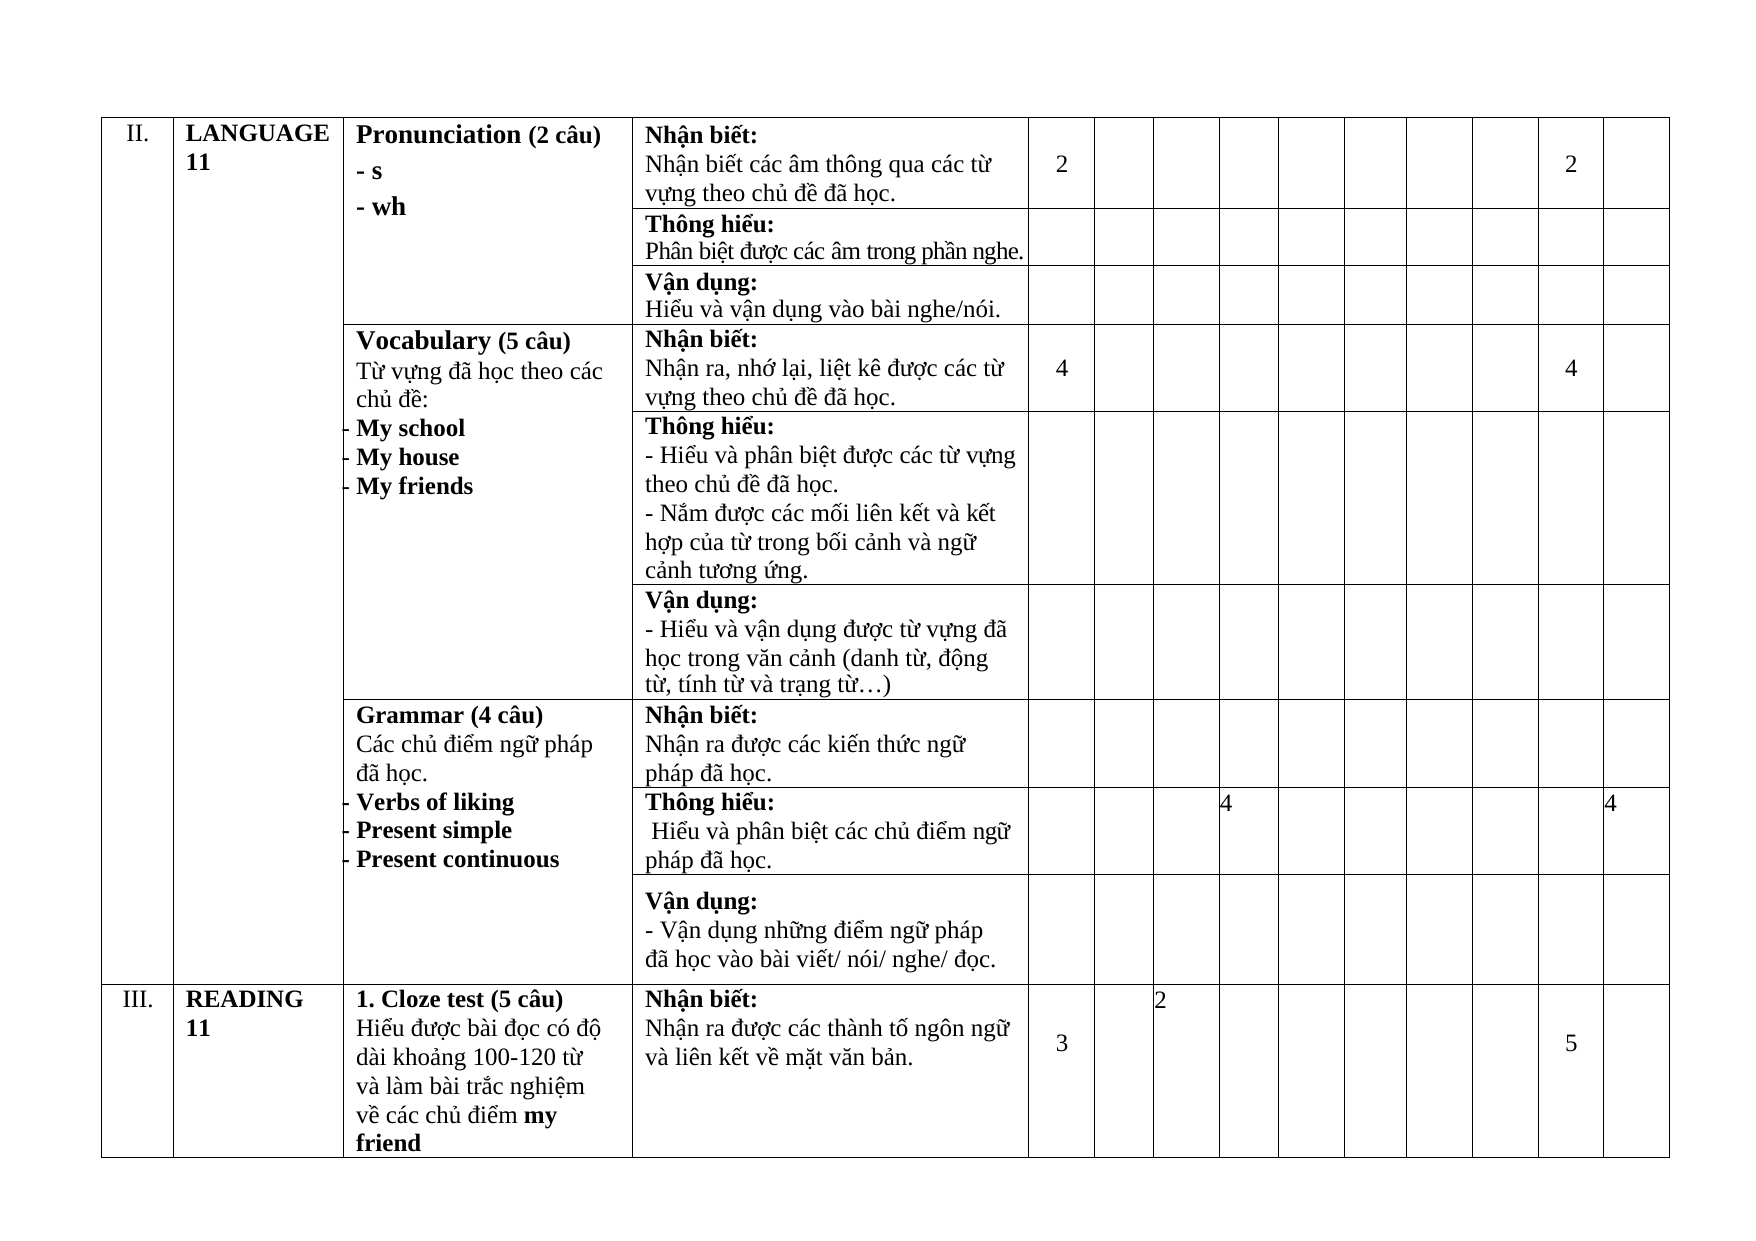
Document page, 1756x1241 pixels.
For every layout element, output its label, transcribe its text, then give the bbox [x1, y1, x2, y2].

table_cell [1604, 412, 1669, 584]
table_cell [1029, 585, 1094, 699]
table_cell 5 [1539, 985, 1603, 1157]
table_cell [1029, 875, 1094, 984]
table_cell 4 [1029, 325, 1094, 411]
table_cell [1279, 788, 1344, 874]
table_header II. [102, 118, 173, 984]
table_cell [1604, 266, 1669, 323]
table_cell [1029, 266, 1094, 323]
table_header [1279, 118, 1344, 208]
table_cell [1345, 209, 1406, 265]
table_cell READING 11 [174, 985, 343, 1157]
table_cell [1029, 412, 1094, 584]
table_cell [1407, 266, 1472, 323]
table_cell [1407, 875, 1472, 984]
table_cell [1407, 325, 1472, 411]
table_cell [1220, 412, 1278, 584]
table_cell [1029, 209, 1094, 265]
table_cell 2 [1154, 985, 1219, 1157]
table_cell [1279, 985, 1344, 1157]
table_cell [1539, 412, 1603, 584]
table_cell Vận dụng: Hiểu và vận dụng vào bài nghe/nói. [633, 266, 1028, 323]
table_header [1154, 118, 1219, 208]
table_cell [1604, 985, 1669, 1157]
table_cell [1095, 266, 1153, 323]
table_cell Grammar (4 câu) Các chủ điểm ngữ pháp đã học. Verbs of liking Present simple Present continuous [344, 700, 632, 984]
table_cell [1407, 788, 1472, 874]
table_cell Thông hiểu: Hiểu và phân biệt được các từ vựng theo chủ đề đã học. Nắm được các mối liên kết và kết hợp của từ trong bối cảnh và ngữ cảnh tương ứng. [633, 412, 1028, 584]
table_cell [1345, 325, 1406, 411]
table_cell [1604, 209, 1669, 265]
table_cell III. [102, 985, 173, 1157]
table_cell [1473, 585, 1538, 699]
table_cell Vận dụng: - Hiểu và vận dụng được từ vựng đã học trong văn cảnh (danh từ, động từ, tính từ và trạng từ…) [633, 585, 1028, 699]
table_cell [1220, 325, 1278, 411]
table_cell [1220, 700, 1278, 787]
table_cell [1279, 700, 1344, 787]
table_cell 4 [1604, 788, 1669, 874]
table_cell [1345, 412, 1406, 584]
table_cell [1279, 209, 1344, 265]
table_cell [1604, 875, 1669, 984]
table_cell [1345, 875, 1406, 984]
table_cell [1539, 209, 1603, 265]
table_cell [1407, 700, 1472, 787]
table_cell [1279, 412, 1344, 584]
table_header [1473, 118, 1538, 208]
table_cell [1539, 585, 1603, 699]
table_header [1345, 118, 1406, 208]
table_cell [1154, 412, 1219, 584]
table_cell [1154, 788, 1219, 874]
table_header [1220, 118, 1278, 208]
table_cell [1539, 700, 1603, 787]
table_cell [1473, 209, 1538, 265]
table_cell [1345, 585, 1406, 699]
table_cell Vocabulary (5 câu) Từ vựng đã học theo các chủ đề: My school My house My friends [344, 325, 632, 699]
table_header Pronunciation (2 câu) - s - wh [344, 118, 632, 323]
table_cell [1473, 875, 1538, 984]
table_header LANGUAGE 11 [174, 118, 343, 984]
table_cell [1539, 788, 1603, 874]
table_cell [1407, 985, 1472, 1157]
table_cell [1095, 325, 1153, 411]
table_cell [1154, 209, 1219, 265]
table_cell [1095, 700, 1153, 787]
table_cell [1154, 266, 1219, 323]
table_cell [1539, 875, 1603, 984]
table_cell [1220, 585, 1278, 699]
table_cell [1154, 875, 1219, 984]
table_cell Nhận biết: Nhận ra được các kiến thức ngữ pháp đã học. [633, 700, 1028, 787]
table_cell [1407, 412, 1472, 584]
table_cell [1345, 788, 1406, 874]
table_cell Nhận biết: Nhận ra được các thành tố ngôn ngữ và liên kết về mặt văn bản. [633, 985, 1028, 1157]
table_cell [1473, 985, 1538, 1157]
table_cell [1095, 209, 1153, 265]
table_cell 3 [1029, 985, 1094, 1157]
table_cell [1473, 325, 1538, 411]
table_cell [1095, 788, 1153, 874]
table_cell [1604, 585, 1669, 699]
table_cell 4 [1539, 325, 1603, 411]
table_header [1604, 118, 1669, 208]
table_cell Nhận biết: Nhận ra, nhớ lại, liệt kê được các từ vựng theo chủ đề đã học. [633, 325, 1028, 411]
table_header [1407, 118, 1472, 208]
table_cell [1095, 585, 1153, 699]
table_cell [1095, 985, 1153, 1157]
table_cell [1407, 585, 1472, 699]
table_header Nhận biết: Nhận biết các âm thông qua các từ vựng theo chủ đề đã học. [633, 118, 1028, 208]
table_cell [1220, 875, 1278, 984]
table_header 2 [1539, 118, 1603, 208]
table_cell [1279, 875, 1344, 984]
table_header [1095, 118, 1153, 208]
table_cell 4 [1220, 788, 1278, 874]
table_cell [1604, 325, 1669, 411]
table_cell [1473, 788, 1538, 874]
table_cell [1604, 700, 1669, 787]
table_cell [1220, 985, 1278, 1157]
table_header 2 [1029, 118, 1094, 208]
table_cell [1473, 412, 1538, 584]
table_cell [1095, 412, 1153, 584]
table_cell [1345, 700, 1406, 787]
table_cell [1279, 266, 1344, 323]
table_cell [1279, 585, 1344, 699]
table_cell [1220, 266, 1278, 323]
table_cell [1095, 875, 1153, 984]
table_cell 1. Cloze test (5 câu) Hiểu được bài đọc có độ dài khoảng 100-120 từ và làm bài trắc nghiệm về các chủ điểm my friend [344, 985, 632, 1157]
table_cell Thông hiểu: Phân biệt được các âm trong phần nghe. [633, 209, 1028, 265]
table_cell [1473, 266, 1538, 323]
table_cell [1154, 325, 1219, 411]
table_cell [1029, 788, 1094, 874]
table_cell [1220, 209, 1278, 265]
table_cell Thông hiểu: Hiểu và phân biệt các chủ điểm ngữ pháp đã học. [633, 788, 1028, 874]
table_cell [1407, 209, 1472, 265]
table_cell [1539, 266, 1603, 323]
table_cell [1279, 325, 1344, 411]
table_cell [1345, 985, 1406, 1157]
table_cell [1154, 585, 1219, 699]
table_cell Vận dụng: - Vận dụng những điểm ngữ pháp đã học vào bài viết/ nói/ nghe/ đọc. [633, 875, 1028, 984]
table_cell [1154, 700, 1219, 787]
table_cell [1029, 700, 1094, 787]
table_cell [1345, 266, 1406, 323]
table_cell [1473, 700, 1538, 787]
